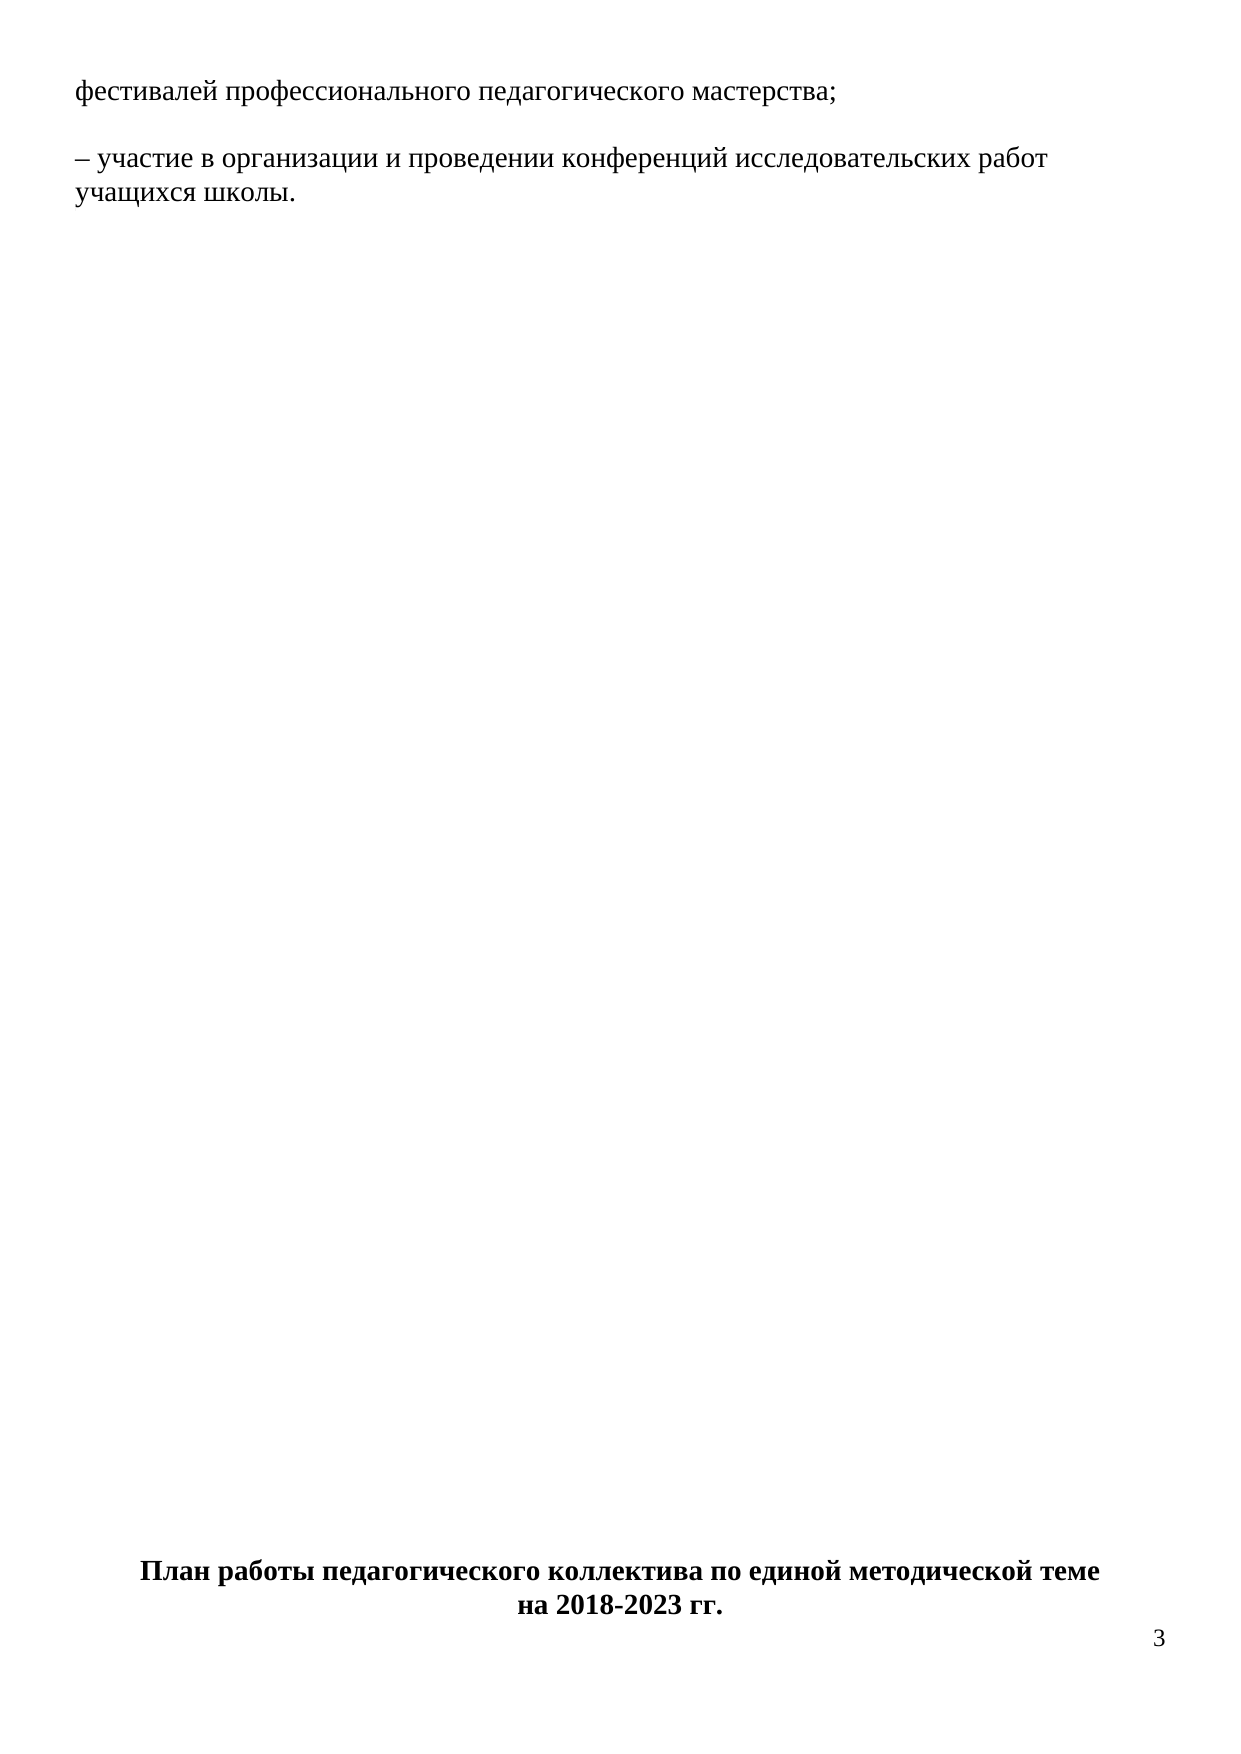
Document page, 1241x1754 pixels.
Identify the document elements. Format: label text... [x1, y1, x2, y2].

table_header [75, 44, 1153, 208]
text План работы педагогического коллектива по единой методической теме [75, 1553, 1165, 1587]
text на 2018-2023 гг. [75, 1587, 1165, 1620]
